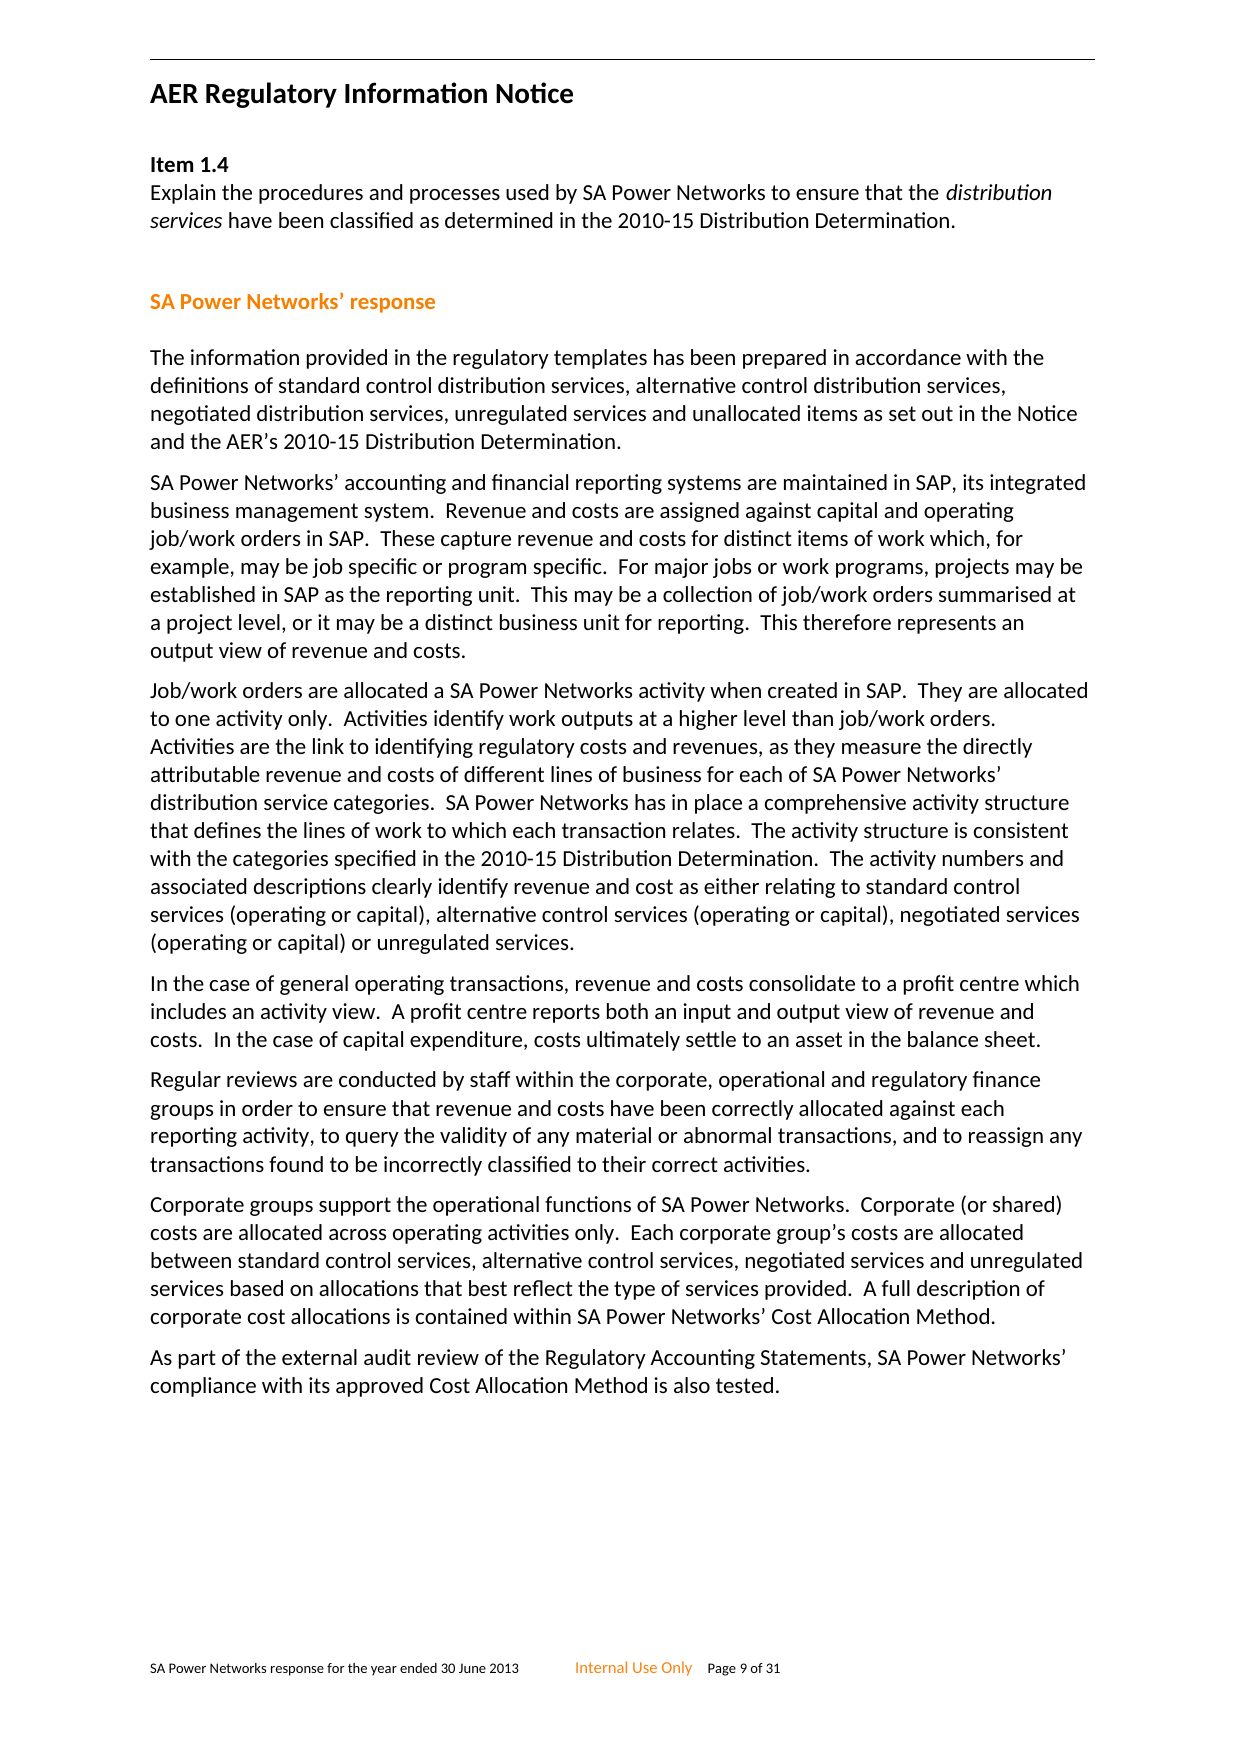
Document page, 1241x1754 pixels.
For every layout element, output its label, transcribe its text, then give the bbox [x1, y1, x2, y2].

text As part of the external audit review of the Regulatory Accounting Statements, SA Power Networks’ compliance with its approved Cost Allocation Method is also tested. [150, 1343, 1090, 1399]
text The information provided in the regulatory templates has been prepared in accordance with the definitions of standard control distribution services, alternative control distribution services, negotiated distribution services, unregulated services and unallocated items as set out in the Notice and the AER’s 2010-15 Distribution Determination. [150, 343, 1090, 455]
text SA Power Networks’ accounting and financial reporting systems are maintained in SAP, its integrated business management system. Revenue and costs are assigned against capital and operating job/work orders in SAP. These capture revenue and costs for distinct items of work which, for example, may be job specific or program specific. For major jobs or work programs, projects may be established in SAP as the reporting unit. This may be a collection of job/work orders summarised at a project level, or it may be a distinct business unit for reporting. This therefore represents an output view of revenue and costs. [150, 468, 1090, 664]
text Regular reviews are conducted by staff within the corporate, operational and regulatory finance groups in order to ensure that revenue and costs have been correctly allocated against each reporting activity, to query the validity of any material or abnormal transactions, and to reassign any transactions found to be incorrectly classified to their correct activities. [150, 1066, 1090, 1178]
text Job/work orders are allocated a SA Power Networks activity when created in SAP. They are allocated to one activity only. Activities identify work outputs at a higher level than job/work orders. Activities are the link to identifying regulatory costs and revenues, as they measure the directly attributable revenue and costs of different lines of business for each of SA Power Networks’ distribution service categories. SA Power Networks has in place a comprehensive activity structure that defines the lines of work to which each transaction relates. The activity structure is consistent with the categories specified in the 2010-15 Distribution Determination. The activity numbers and associated descriptions clearly identify revenue and cost as either relating to standard control services (operating or capital), alternative control services (operating or capital), negotiated services (operating or capital) or unregulated services. [150, 676, 1090, 957]
text In the case of general operating transactions, revenue and costs consolidate to a profit centre which includes an activity view. A profit centre reports both an input and output view of revenue and costs. In the case of capital expenditure, costs ultimately settle to an asset in the balance sheet. [150, 969, 1090, 1053]
text Corporate groups support the operational functions of SA Power Networks. Corporate (or shared) costs are allocated across operating activities only. Each corporate group’s costs are allocated between standard control services, alternative control services, negotiated services and unregulated services based on allocations that best reflect the type of services provided. A full description of corporate cost allocations is contained within SA Power Networks’ Cost Allocation Method. [150, 1190, 1090, 1330]
text Explain the procedures and processes used by SA Power Networks to ensure that the distribution services have been classified as determined in the 2010-15 Distribution Determination. [150, 178, 1090, 234]
text SA Power Networks’ response [150, 287, 1090, 343]
subtitle Item 1.4 [150, 150, 1090, 178]
